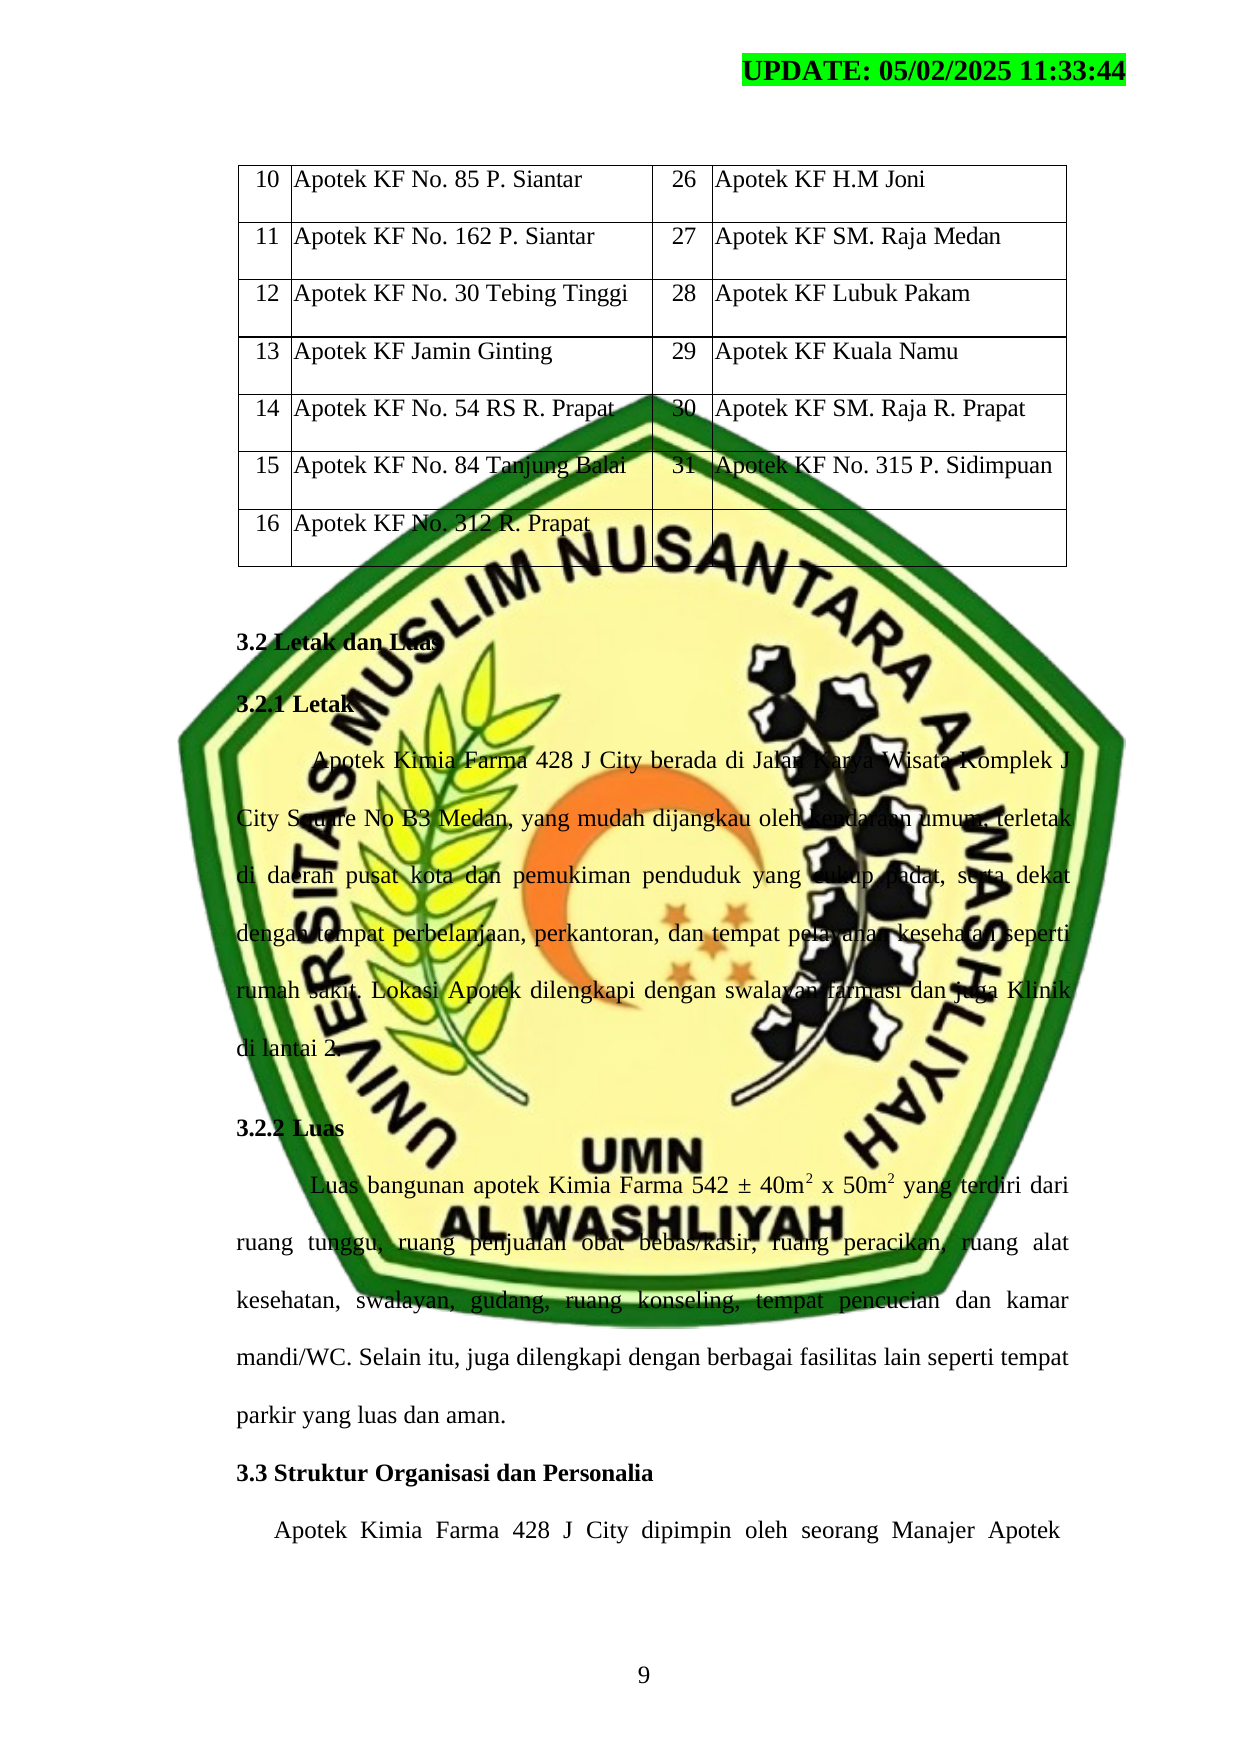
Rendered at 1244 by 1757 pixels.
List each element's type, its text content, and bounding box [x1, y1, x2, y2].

table_cell 16 [239, 510, 291, 566]
table_cell Apotek KF Lubuk Pakam [713, 280, 1066, 336]
table_cell [653, 510, 712, 566]
subtitle Struktur Organisasi dan Personalia [236, 1458, 1126, 1486]
table_cell 27 [653, 223, 712, 279]
table_header Apotek KF No. 85 P. Siantar [292, 166, 652, 222]
table_cell 11 [239, 223, 291, 279]
table_cell Apotek KF No. 30 Tebing Tinggi [292, 280, 652, 336]
table_cell Apotek KF No. 54 RS R. Prapat [292, 395, 652, 451]
table_cell 30 [653, 395, 712, 451]
text Apotek Kimia Farma 428 J City dipimpin oleh seorang Manajer Apotek [274, 1515, 1126, 1543]
table_cell 12 [239, 280, 291, 336]
picture [177, 393, 1126, 1329]
table_cell Apotek KF Jamin Ginting [292, 338, 652, 394]
table_cell Apotek KF SM. Raja Medan [713, 223, 1066, 279]
table_cell [713, 510, 1066, 566]
subtitle Letak dan Luas [236, 627, 1126, 656]
table_cell Apotek KF SM. Raja R. Prapat [713, 395, 1066, 451]
table_header 10 [239, 166, 291, 222]
list Letak [236, 689, 1126, 718]
table_cell Apotek KF Kuala Namu [713, 338, 1066, 394]
table_cell 28 [653, 280, 712, 336]
table_header Apotek KF H.M Joni [713, 166, 1066, 222]
table_header 26 [653, 166, 712, 222]
text Luas bangunan apotek Kimia Farma 542 ± 40m2 x 50m2 yang terdiri dari ruang tunggu, ruang penjualan obat bebas/kasir, ruang peracikan, ruang alat kesehatan, swalayan, gudang, ruang konseling, tempat pencucian dan kamar mandi/WC. Selain itu, juga dilengkapi dengan berbagai fasilitas lain seperti tempat parkir yang luas dan aman. [236, 1170, 1069, 1429]
table_cell 31 [653, 452, 712, 509]
table_cell 15 [239, 452, 291, 509]
subtitle Luas [236, 1113, 1126, 1142]
table_cell Apotek KF No. 84 Tanjung Balai [292, 452, 652, 509]
table_cell 29 [653, 338, 712, 394]
table_cell 13 [239, 338, 291, 394]
table_cell 14 [239, 395, 291, 451]
text Apotek Kimia Farma 428 J City berada di Jalan Karya Wisata Komplek J City Square No B3 Medan, yang mudah dijangkau oleh kendaraan umum, terletak di daerah pusat kota dan pemukiman penduduk yang cukup padat, serta dekat dengan tempat perbelanjaan, perkantoran, dan tempat pelayanan kesehatan seperti rumah sakit. Lokasi Apotek dilengkapi dengan swalayan farmasi dan juga Klinik di lantai 2. [236, 746, 1071, 1062]
table_cell Apotek KF No. 315 P. Sidimpuan [713, 452, 1066, 509]
table_cell Apotek KF No. 162 P. Siantar [292, 223, 652, 279]
table_cell Apotek KF No. 312 R. Prapat [292, 510, 652, 566]
